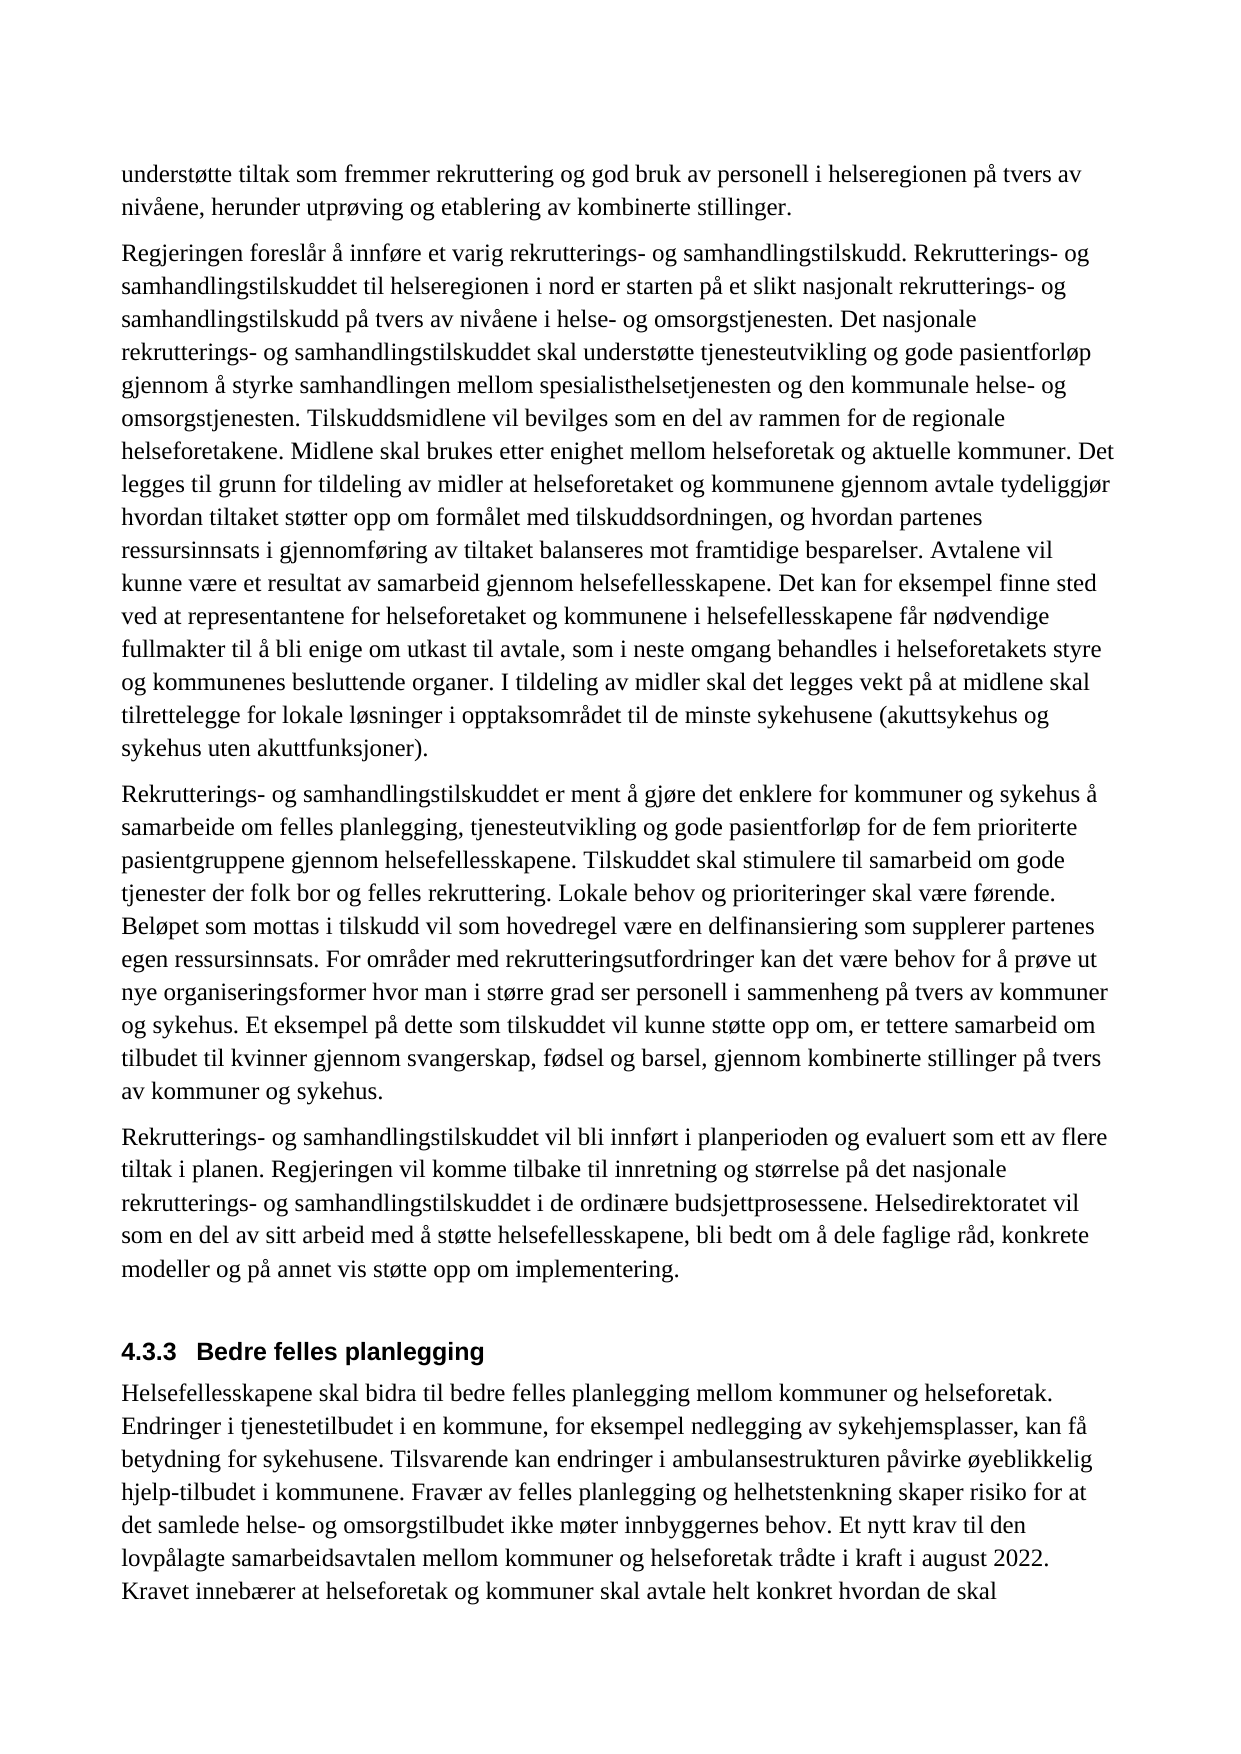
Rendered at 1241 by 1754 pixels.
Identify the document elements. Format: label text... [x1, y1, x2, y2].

text Rekrutterings- og samhandlingstilskuddet er ment å gjøre det enklere for kommuner og sykehus å samarbeide om felles planlegging, tjenesteutvikling og gode pasientforløp for de fem prioriterte pasientgruppene gjennom helsefellesskapene. Tilskuddet skal stimulere til samarbeid om gode tjenester der folk bor og felles rekruttering. Lokale behov og prioriteringer skal være førende. Beløpet som mottas i tilskudd vil som hovedregel være en delfinansiering som supplerer partenes egen ressursinnsats. For områder med rekrutteringsutfordringer kan det være behov for å prøve ut nye organiseringsformer hvor man i større grad ser personell i sammenheng på tvers av kommuner og sykehus. Et eksempel på dette som tilskuddet vil kunne støtte opp om, er tettere samarbeid om tilbudet til kvinner gjennom svangerskap, fødsel og barsel, gjennom kombinerte stillinger på tvers av kommuner og sykehus. [121, 779, 1119, 1105]
text Regjeringen foreslår å innføre et varig rekrutterings- og samhandlingstilskudd. Rekrutterings- og samhandlingstilskuddet til helseregionen i nord er starten på et slikt nasjonalt rekrutterings- og samhandlingstilskudd på tvers av nivåene i helse- og omsorgstjenesten. Det nasjonale rekrutterings- og samhandlingstilskuddet skal understøtte tjenesteutvikling og gode pasientforløp gjennom å styrke samhandlingen mellom spesialisthelsetjenesten og den kommunale helse- og omsorgstjenesten. Tilskuddsmidlene vil bevilges som en del av rammen for de regionale helseforetakene. Midlene skal brukes etter enighet mellom helseforetak og aktuelle kommuner. Det legges til grunn for tildeling av midler at helseforetaket og kommunene gjennom avtale tydeliggjør hvordan tiltaket støtter opp om formålet med tilskuddsordningen, og hvordan partenes ressursinnsats i gjennomføring av tiltaket balanseres mot framtidige besparelser. Avtalene vil kunne være et resultat av samarbeid gjennom helsefellesskapene. Det kan for eksempel finne sted ved at representantene for helseforetaket og kommunene i helsefellesskapene får nødvendige fullmakter til å bli enige om utkast til avtale, som i neste omgang behandles i helseforetakets styre og kommunenes besluttende organer. I tildeling av midler skal det legges vekt på at midlene skal tilrettelegge for lokale løsninger i opptaksområdet til de minste sykehusene (akuttsykehus og sykehus uten akuttfunksjoner). [121, 238, 1119, 762]
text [121, 1378, 1119, 1605]
subtitle Bedre felles planlegging [121, 1337, 1119, 1365]
text Rekrutterings- og samhandlingstilskuddet vil bli innført i planperioden og evaluert som ett av flere tiltak i planen. Regjeringen vil komme tilbake til innretning og størrelse på det nasjonale rekrutterings- og samhandlingstilskuddet i de ordinære budsjettprosessene. Helsedirektoratet vil som en del av sitt arbeid med å støtte helsefellesskapene, bli bedt om å dele faglige råd, konkrete modeller og på annet vis støtte opp om implementering. [121, 1122, 1119, 1282]
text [121, 159, 1119, 221]
